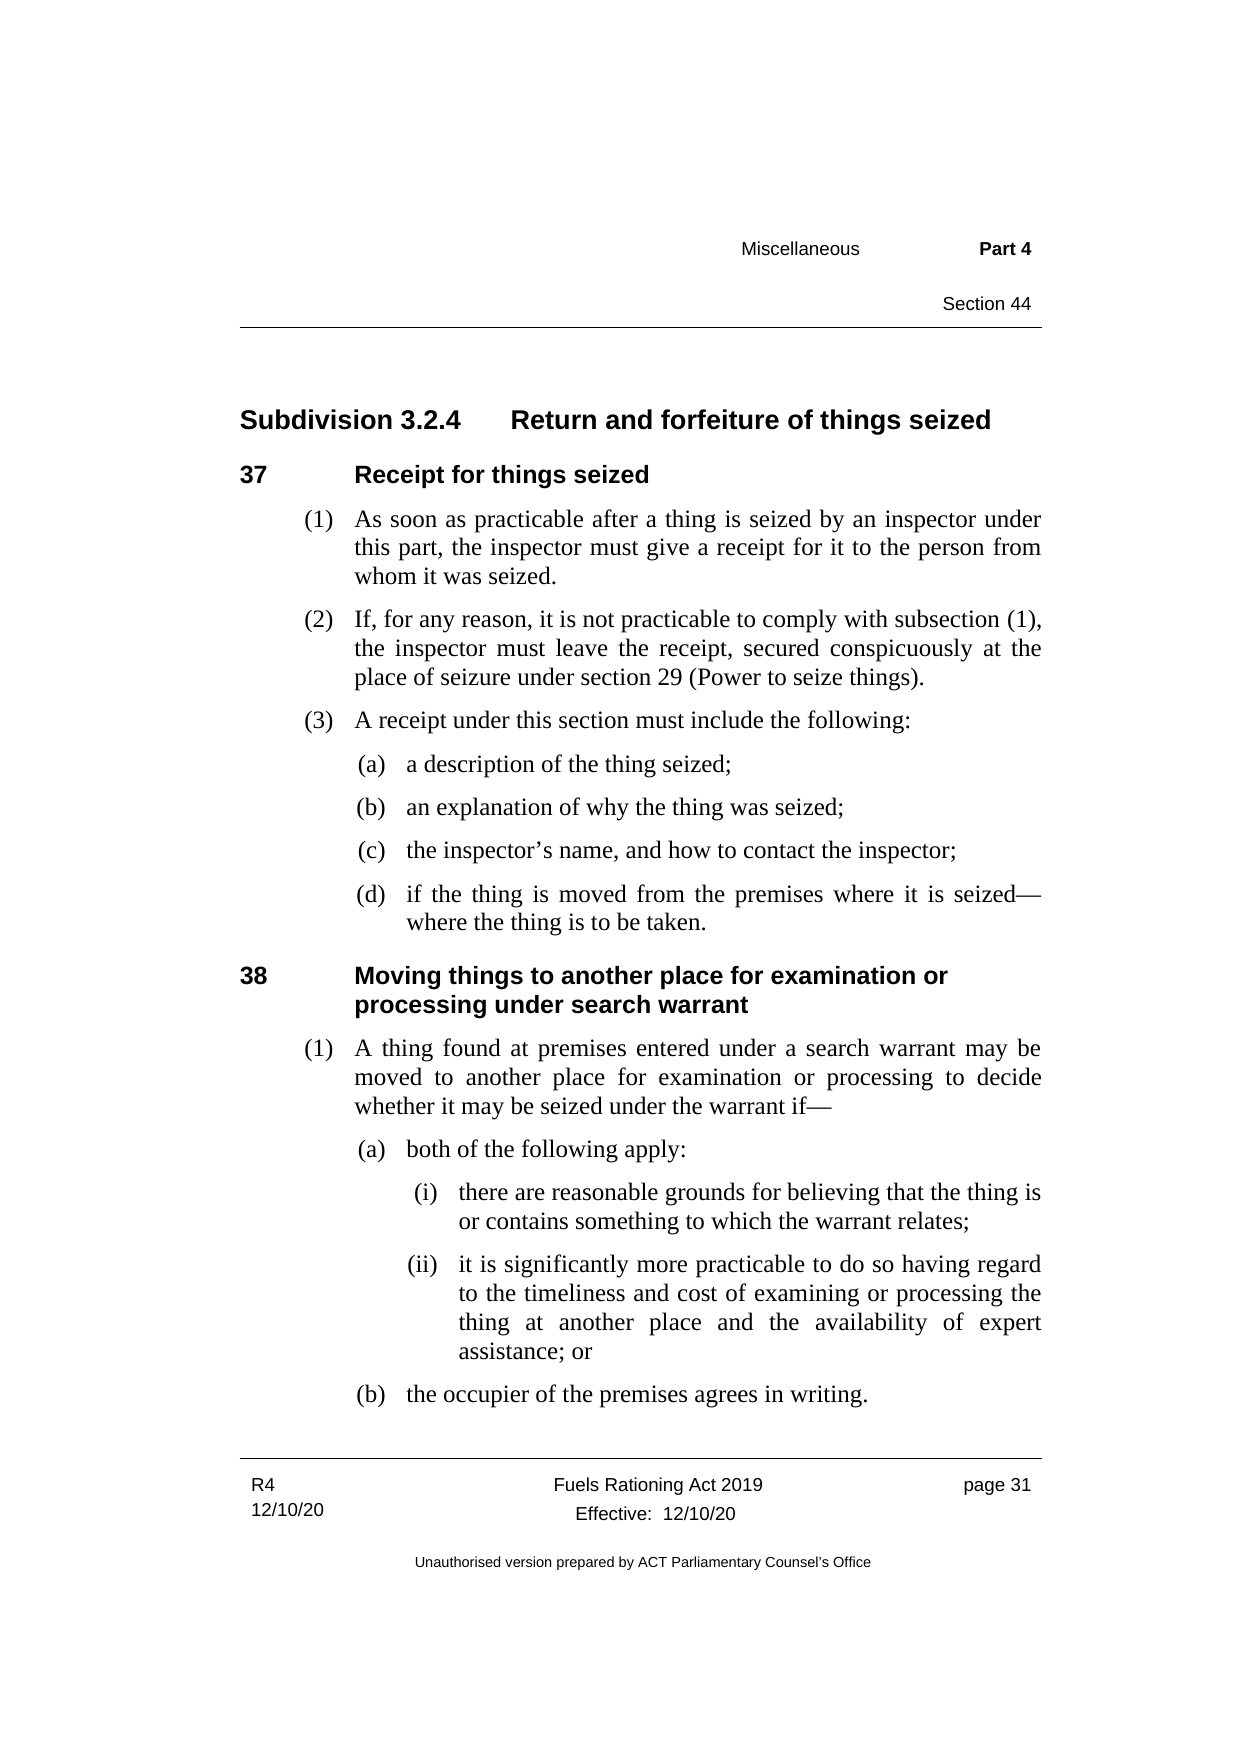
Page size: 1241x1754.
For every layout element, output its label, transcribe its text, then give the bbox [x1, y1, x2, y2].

text (c) the inspector’s name, and how to contact the inspector; [239, 835, 1042, 864]
text (a) a description of the thing seized; [239, 749, 1042, 777]
text (i) there are reasonable grounds for believing that the thing is or contains something to which the warrant relates; [239, 1177, 1042, 1235]
text (1) A thing found at premises entered under a search warrant may be moved to another place for examination or processing to decide whether it may be seized under the warrant if— [239, 1033, 1042, 1119]
text (1) As soon as practicable after a thing is seized by an inspector under this part, the inspector must give a receipt for it to the person from whom it was seized. [239, 504, 1042, 590]
text (ii) it is significantly more practicable to do so having regard to the timeliness and cost of examining or processing the thing at another place and the availability of expert assistance; or [239, 1249, 1042, 1364]
text (b) the occupier of the premises agrees in writing. [239, 1379, 1042, 1408]
text (a) both of the following apply: [239, 1134, 1042, 1163]
text (d) if the thing is moved from the premises where it is seized—where the thing is to be taken. [239, 879, 1042, 936]
text (2) If, for any reason, it is not practicable to comply with subsection (1), the inspector must leave the receipt, secured conspicuously at the place of seizure under section 29 (Power to seize things). [239, 604, 1042, 691]
text 38 Moving things to another place for examination or processing under search warrant [239, 961, 1042, 1019]
text (3) A receipt under this section must include the following: [239, 705, 1042, 734]
text (b) an explanation of why the thing was seized; [239, 792, 1042, 821]
text Subdivision 3.2.4 Return and forfeiture of things seized [239, 404, 1042, 435]
text 37 Receipt for things seized [239, 460, 1042, 489]
